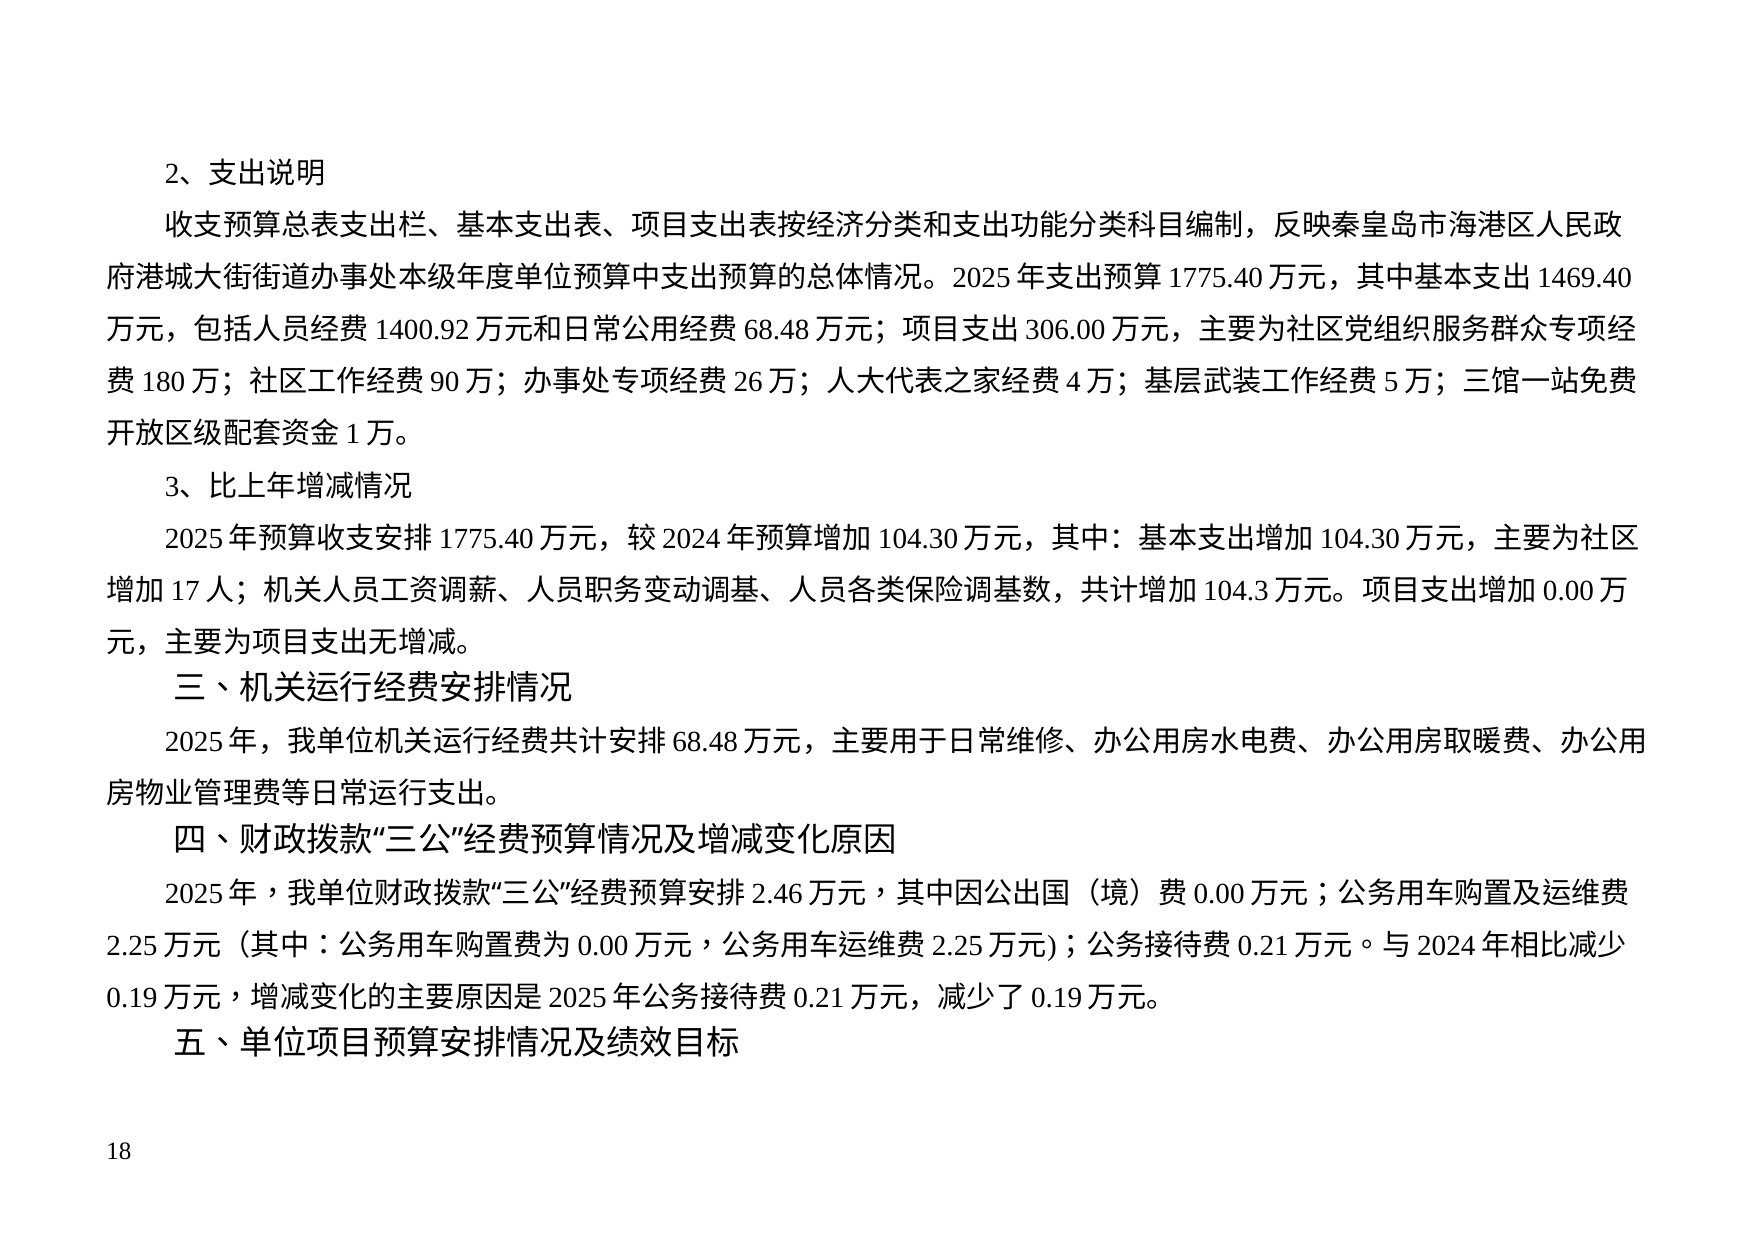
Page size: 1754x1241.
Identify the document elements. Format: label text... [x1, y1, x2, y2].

text 三、机关运行经费安排情况 [106, 664, 1648, 709]
text 2、支出说明 [106, 142, 1648, 194]
text 3、比上年增减情况 [106, 454, 1648, 506]
text 五、单位项目预算安排情况及绩效目标 [106, 1019, 1648, 1064]
text 四、财政拨款“三公”经费预算情况及增减变化原因 [106, 815, 1648, 861]
text 收支预算总表支出栏、基本支出表、项目支出表按经济分类和支出功能分类科目编制，反映秦皇岛市海港区人民政府港城大街街道办事处本级年度单位预算中支出预算的总体情况。2025年支出预算1775.40万元，其中基本支出1469.40万元，包括人员经费1400.92万元和日常公用经费68.48万元；项目支出306.00万元，主要为社区党组织服务群众专项经费180万；社区工作经费90万；办事处专项经费26万；人大代表之家经费4万；基层武装工作经费5万；三馆一站免费开放区级配套资金1万。 [106, 194, 1648, 454]
text 2025年，我单位财政拨款“三公”经费预算安排2.46万元，其中因公出国（境）费0.00万元；公务用车购置及运维费2.25万元（其中：公务用车购置费为0.00万元，公务用车运维费2.25万元)；公务接待费0.21万元。与2024年相比减少0.19万元，增减变化的主要原因是2025年公务接待费0.21万元，减少了0.19万元。 [106, 862, 1648, 1018]
text 2025年，我单位机关运行经费共计安排68.48万元，主要用于日常维修、办公用房水电费、办公用房取暖费、办公用房物业管理费等日常运行支出。 [106, 710, 1648, 814]
text 2025年预算收支安排1775.40万元，较2024年预算增加104.30万元，其中：基本支出增加104.30万元，主要为社区增加17人；机关人员工资调薪、人员职务变动调基、人员各类保险调基数，共计增加104.3万元。项目支出增加0.00万元，主要为项目支出无增减。 [106, 506, 1648, 663]
